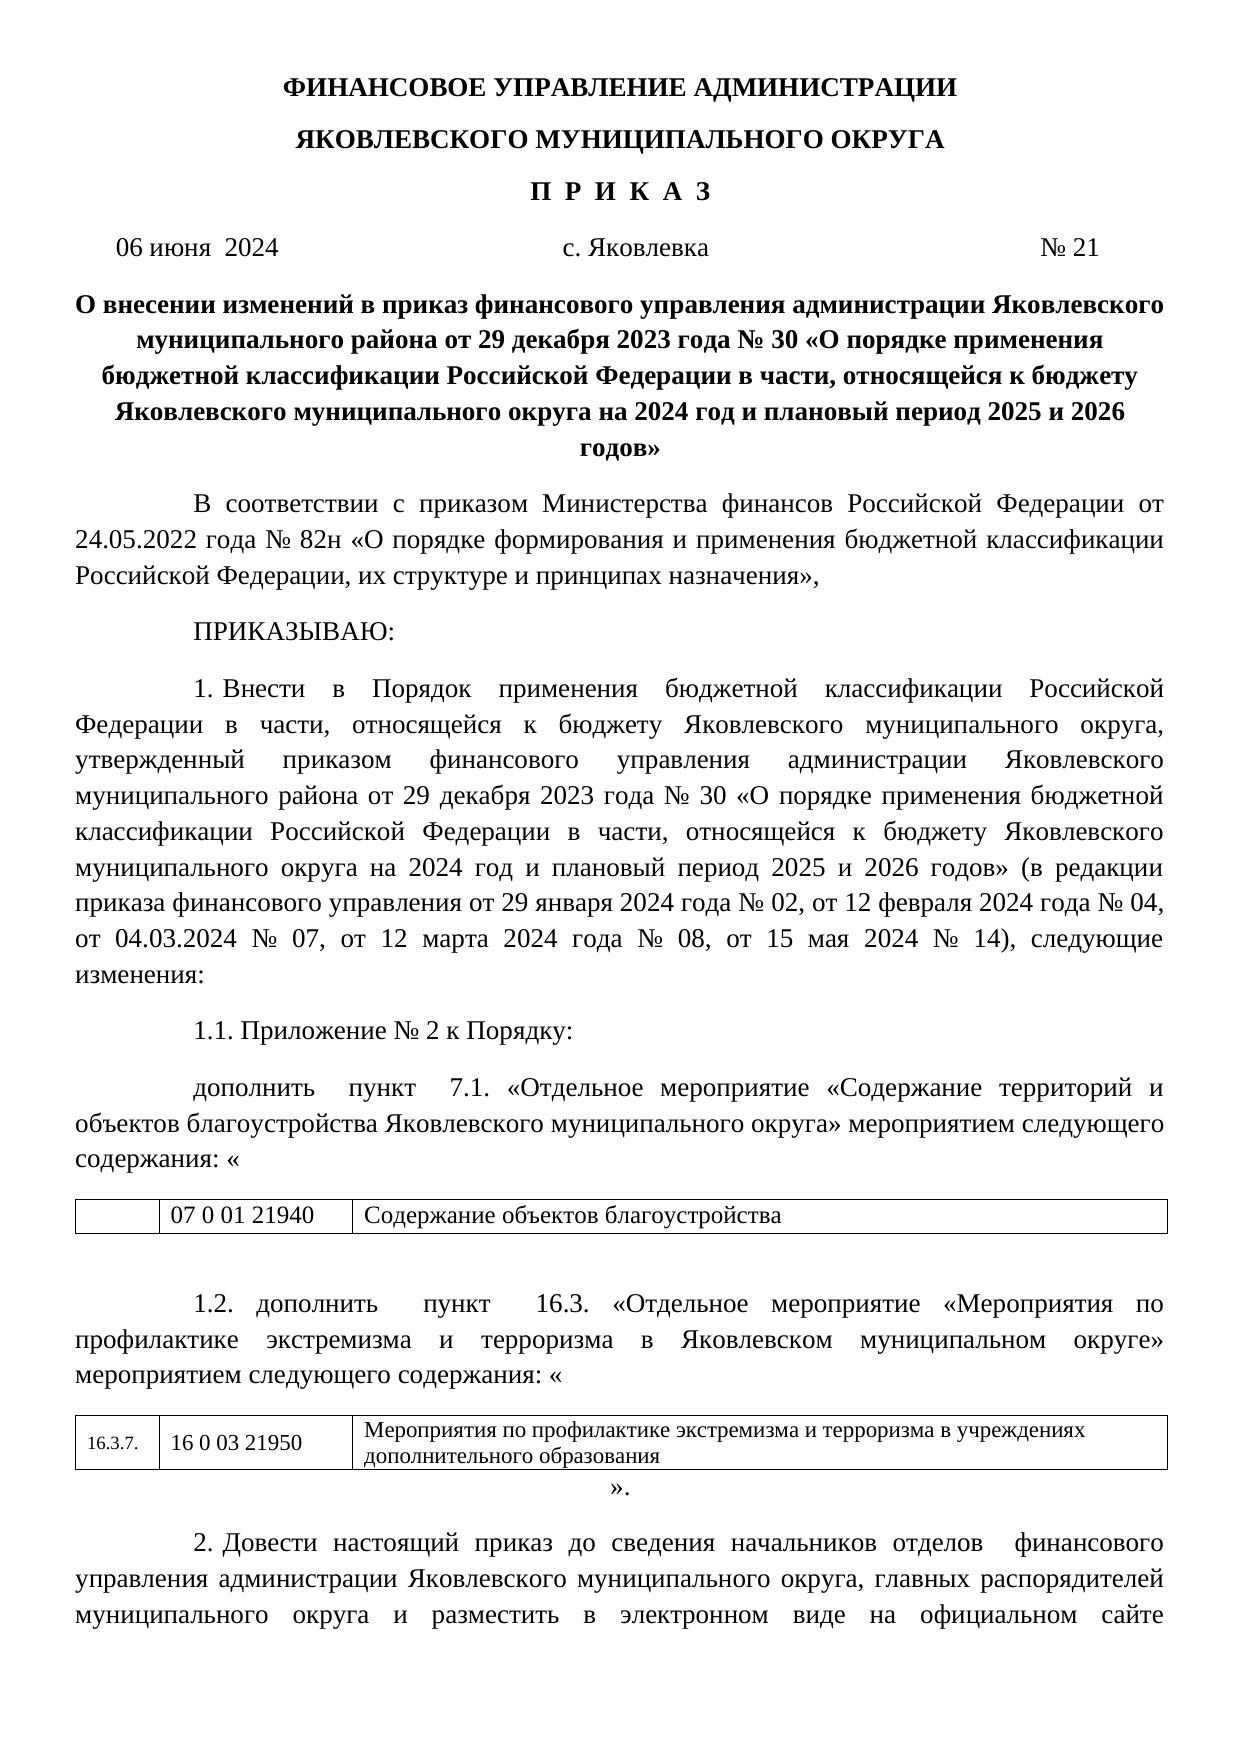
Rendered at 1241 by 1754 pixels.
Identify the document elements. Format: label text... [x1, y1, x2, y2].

table_header 16.3.7. [76, 1416, 159, 1469]
table_header 16 0 03 21950 [160, 1416, 352, 1469]
text ЯКОВЛЕВСКОГО МУНИЦИПАЛЬНОГО ОКРУГА [75, 123, 1165, 154]
text ФИНАНСОВОЕ УПРАВЛЕНИЕ АДМИНИСТРАЦИИ [75, 71, 1165, 102]
text О внесении изменений в приказ финансового управления администрации Яковлевского муниципального района от 29 декабря 2023 года № 30 «О порядке применения бюджетной классификации Российской Федерации в части, относящейся к бюджету Яковлевского муниципального округа на 2024 год и плановый период 2025 и 2026 годов» [75, 288, 1165, 462]
text 1.2. дополнить пункт 16.3. «Отдельное мероприятие «Мероприятия по профилактике экстремизма и терроризма в Яковлевском муниципальном округе» мероприятием следующего содержания: « [75, 1287, 1165, 1389]
text 06 июня 2024 с. Яковлевка № 21 [75, 231, 1165, 262]
table_header Содержание объектов благоустройства [353, 1200, 1167, 1233]
text В соответствии с приказом Министерства финансов Российской Федерации от 24.05.2022 года № 82н «О порядке формирования и применения бюджетной классификации Российской Федерации, их структуре и принципах назначения», [75, 487, 1165, 590]
text ПРИКАЗЫВАЮ: [75, 615, 1165, 647]
text П Р И К А З [75, 175, 1165, 206]
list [75, 1526, 1165, 1629]
text 1.1. Приложение № 2 к Порядку: [193, 1014, 1165, 1046]
table_header [76, 1200, 159, 1233]
table_header Мероприятия по профилактике экстремизма и терроризма в учреждениях дополнительного образования [353, 1416, 1167, 1469]
text дополнить пункт 7.1. «Отдельное мероприятие «Содержание территорий и объектов благоустройства Яковлевского муниципального округа» мероприятием следующего содержания: « [75, 1071, 1165, 1173]
table_header 07 0 01 21940 [160, 1200, 352, 1233]
list Внести в Порядок применения бюджетной классификации Российской Федерации в части, относящейся к бюджету Яковлевского муниципального округа, утвержденный приказом финансового управления администрации Яковлевского муниципального района от 29 декабря 2023 года № 30 «О порядке применения бюджетной классификации Российской Федерации в части, относящейся к бюджету Яковлевского муниципального округа на 2024 год и плановый период 2025 и 2026 годов» (в редакции приказа финансового управления от 29 января 2024 года № 02, от 12 февраля 2024 года № 04, от 04.03.2024 № 07, от 12 марта 2024 года № 08, от 15 мая 2024 № 14), следующие изменения: [75, 672, 1165, 989]
text ». [75, 1470, 1165, 1501]
